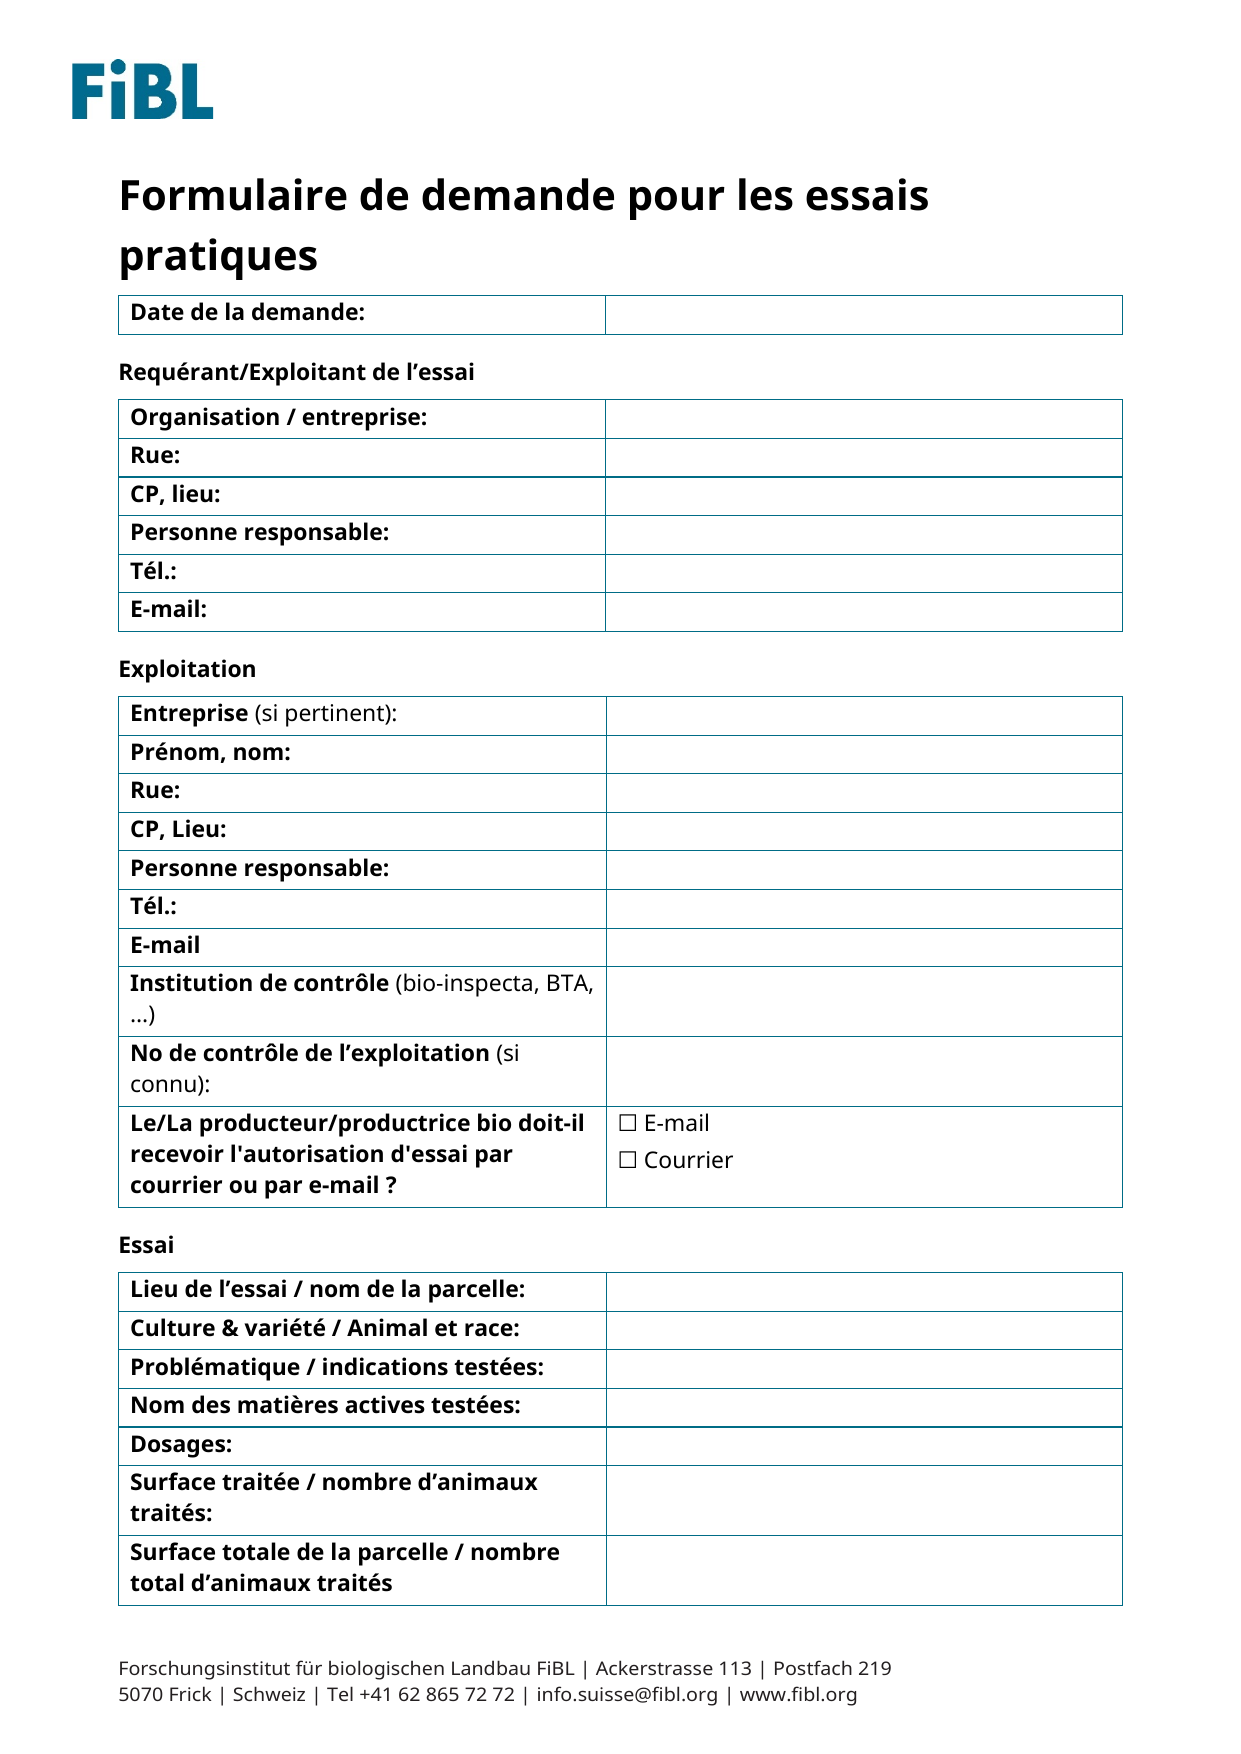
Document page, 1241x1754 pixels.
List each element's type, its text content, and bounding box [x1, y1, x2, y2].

table_cell [607, 1428, 1122, 1465]
table_cell E-mail: [119, 593, 605, 631]
text Requérant/Exploitant de l’essai [118, 356, 1122, 387]
table_cell [607, 1350, 1122, 1388]
table_cell [606, 478, 1122, 515]
table_cell [607, 1389, 1122, 1426]
table_cell CP, Lieu: [119, 813, 606, 850]
table_header Organisation / entreprise: [119, 400, 605, 438]
table_cell Tél.: [119, 555, 605, 592]
table_header Entreprise (si pertinent): [119, 697, 606, 735]
table_cell Prénom, nom: [119, 736, 606, 773]
table_cell [607, 967, 1122, 1036]
table_cell No de contrôle de l’exploitation (si connu): [119, 1037, 606, 1106]
table_cell Surface totale de la parcelle / nombre total d’animaux traités [119, 1536, 606, 1604]
table_cell Culture & variété / Animal et race: [119, 1312, 606, 1349]
table_cell [606, 593, 1122, 631]
table_cell Personne responsable: [119, 516, 605, 553]
table_header Lieu de l’essai / nom de la parcelle: [119, 1273, 606, 1311]
text Formulaire de demande pour les essais pratiques [118, 162, 1122, 283]
table_cell [606, 516, 1122, 553]
table_header [606, 400, 1122, 438]
table_cell [607, 1312, 1122, 1349]
table_cell [607, 774, 1122, 812]
table_cell Le/La producteur/productrice bio doit-il recevoir l'autorisation d'essai par courrier ou par e-mail ? [119, 1107, 606, 1207]
picture [148, 75, 158, 85]
table_cell [606, 439, 1122, 476]
table_cell [607, 851, 1122, 889]
picture [72, 59, 214, 119]
table_cell Institution de contrôle (bio-inspecta, BTA, …) [119, 967, 606, 1036]
table_cell [607, 1037, 1122, 1106]
table_cell E-mail Courrier [607, 1107, 1122, 1207]
table_cell [606, 555, 1122, 592]
table_cell E-mail [119, 929, 606, 966]
table_header [607, 1273, 1122, 1311]
table_cell CP, lieu: [119, 478, 605, 515]
picture [148, 96, 162, 108]
table_cell Problématique / indications testées: [119, 1350, 606, 1388]
table_cell [607, 929, 1122, 966]
table_cell Rue: [119, 439, 605, 476]
table_cell Personne responsable: [119, 851, 606, 889]
table_cell Rue: [119, 774, 606, 812]
table_cell Dosages: [119, 1428, 606, 1465]
table_header [607, 697, 1122, 735]
table_header [606, 296, 1122, 334]
table_cell Tél.: [119, 890, 606, 927]
table_cell Surface traitée / nombre d’animaux traités: [119, 1466, 606, 1535]
table_cell [607, 1536, 1122, 1604]
table_cell [607, 890, 1122, 927]
text Essai [118, 1228, 1122, 1260]
text Exploitation [118, 652, 1122, 684]
table_cell [607, 813, 1122, 850]
table_cell [607, 736, 1122, 773]
table_header Date de la demande: [119, 296, 605, 334]
table_cell Nom des matières actives testées: [119, 1389, 606, 1426]
table_cell [607, 1466, 1122, 1535]
